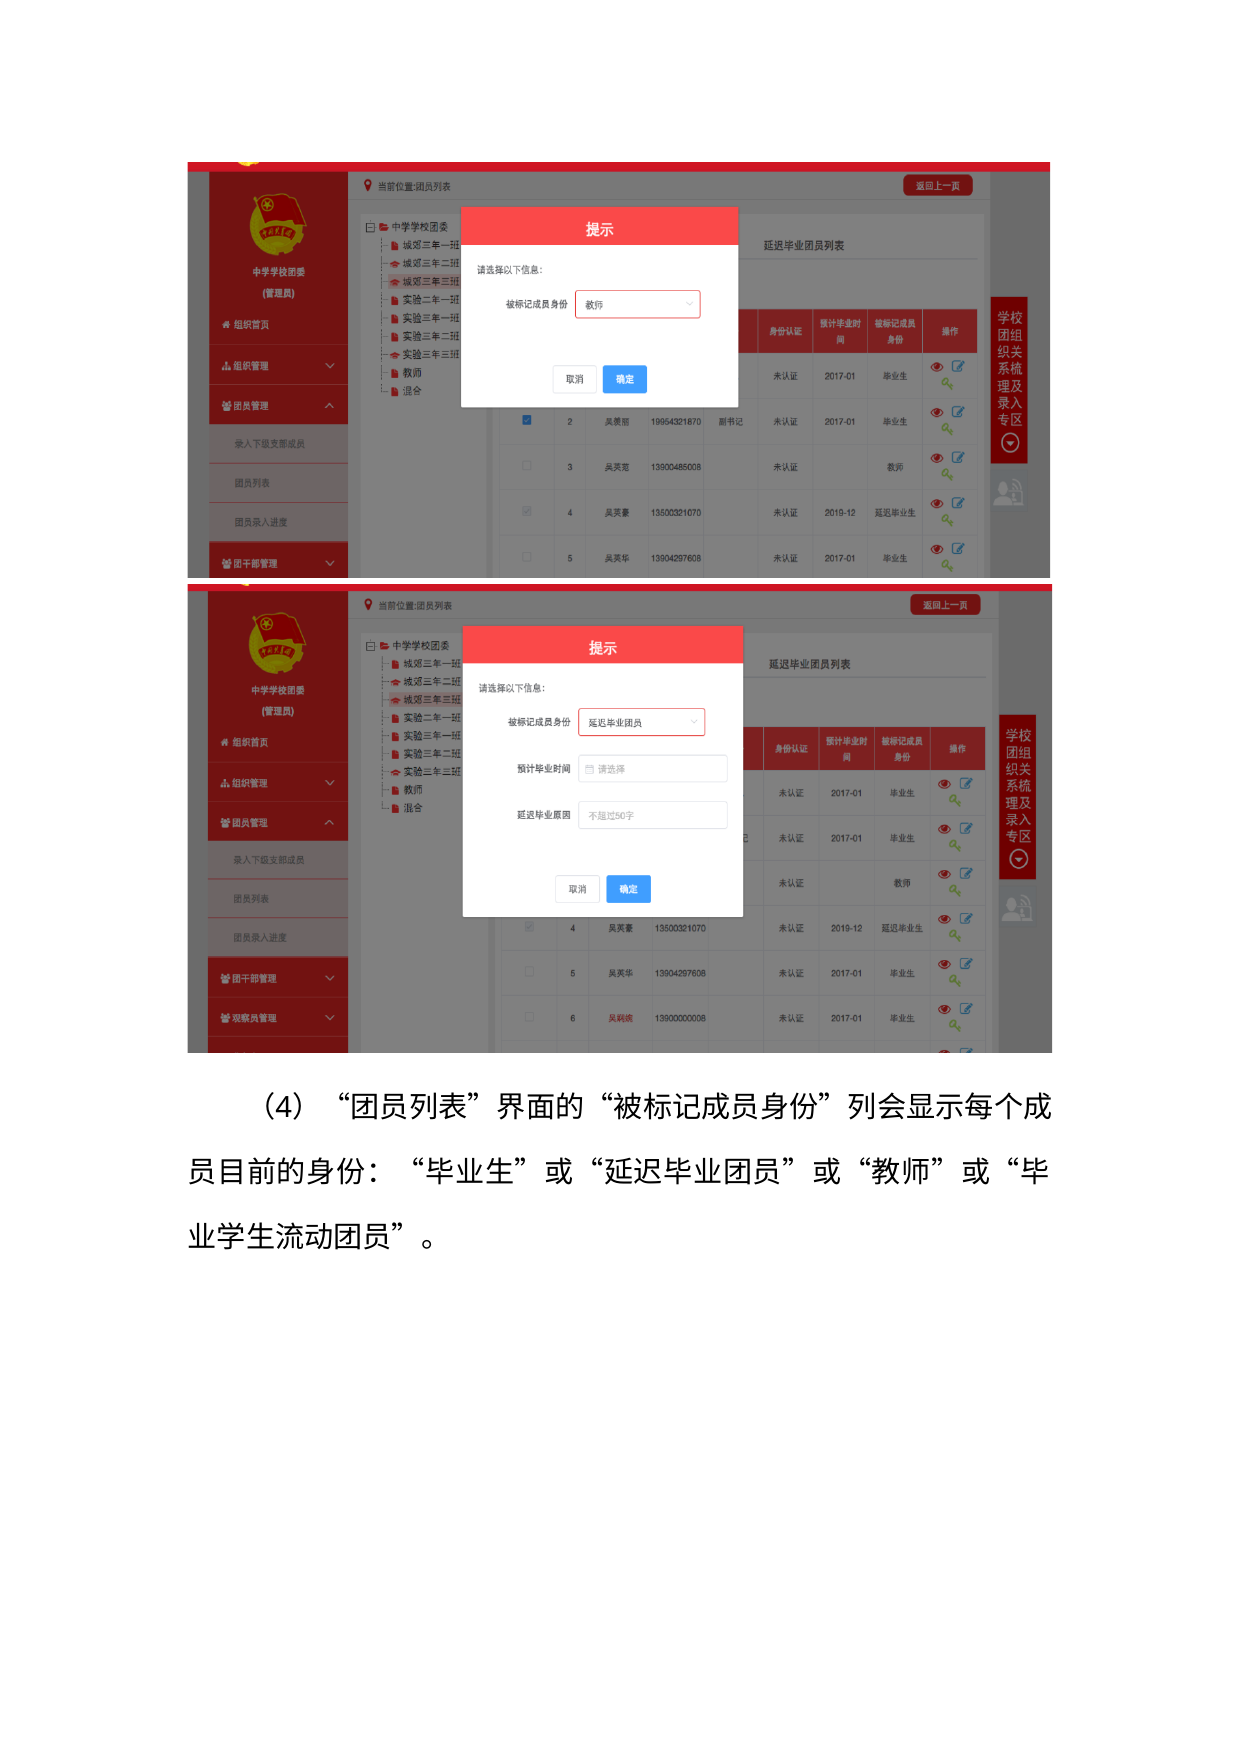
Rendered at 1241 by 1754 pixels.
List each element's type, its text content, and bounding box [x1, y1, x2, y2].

text （4）“团员列表”界面的“被标记成员身份”列会显示每个成员目前的身份：“毕业生”或“延迟毕业团员”或“教师”或“毕业学生流动团员”。 [187, 1072, 1053, 1267]
picture [187, 584, 1053, 1053]
picture [187, 162, 1051, 578]
